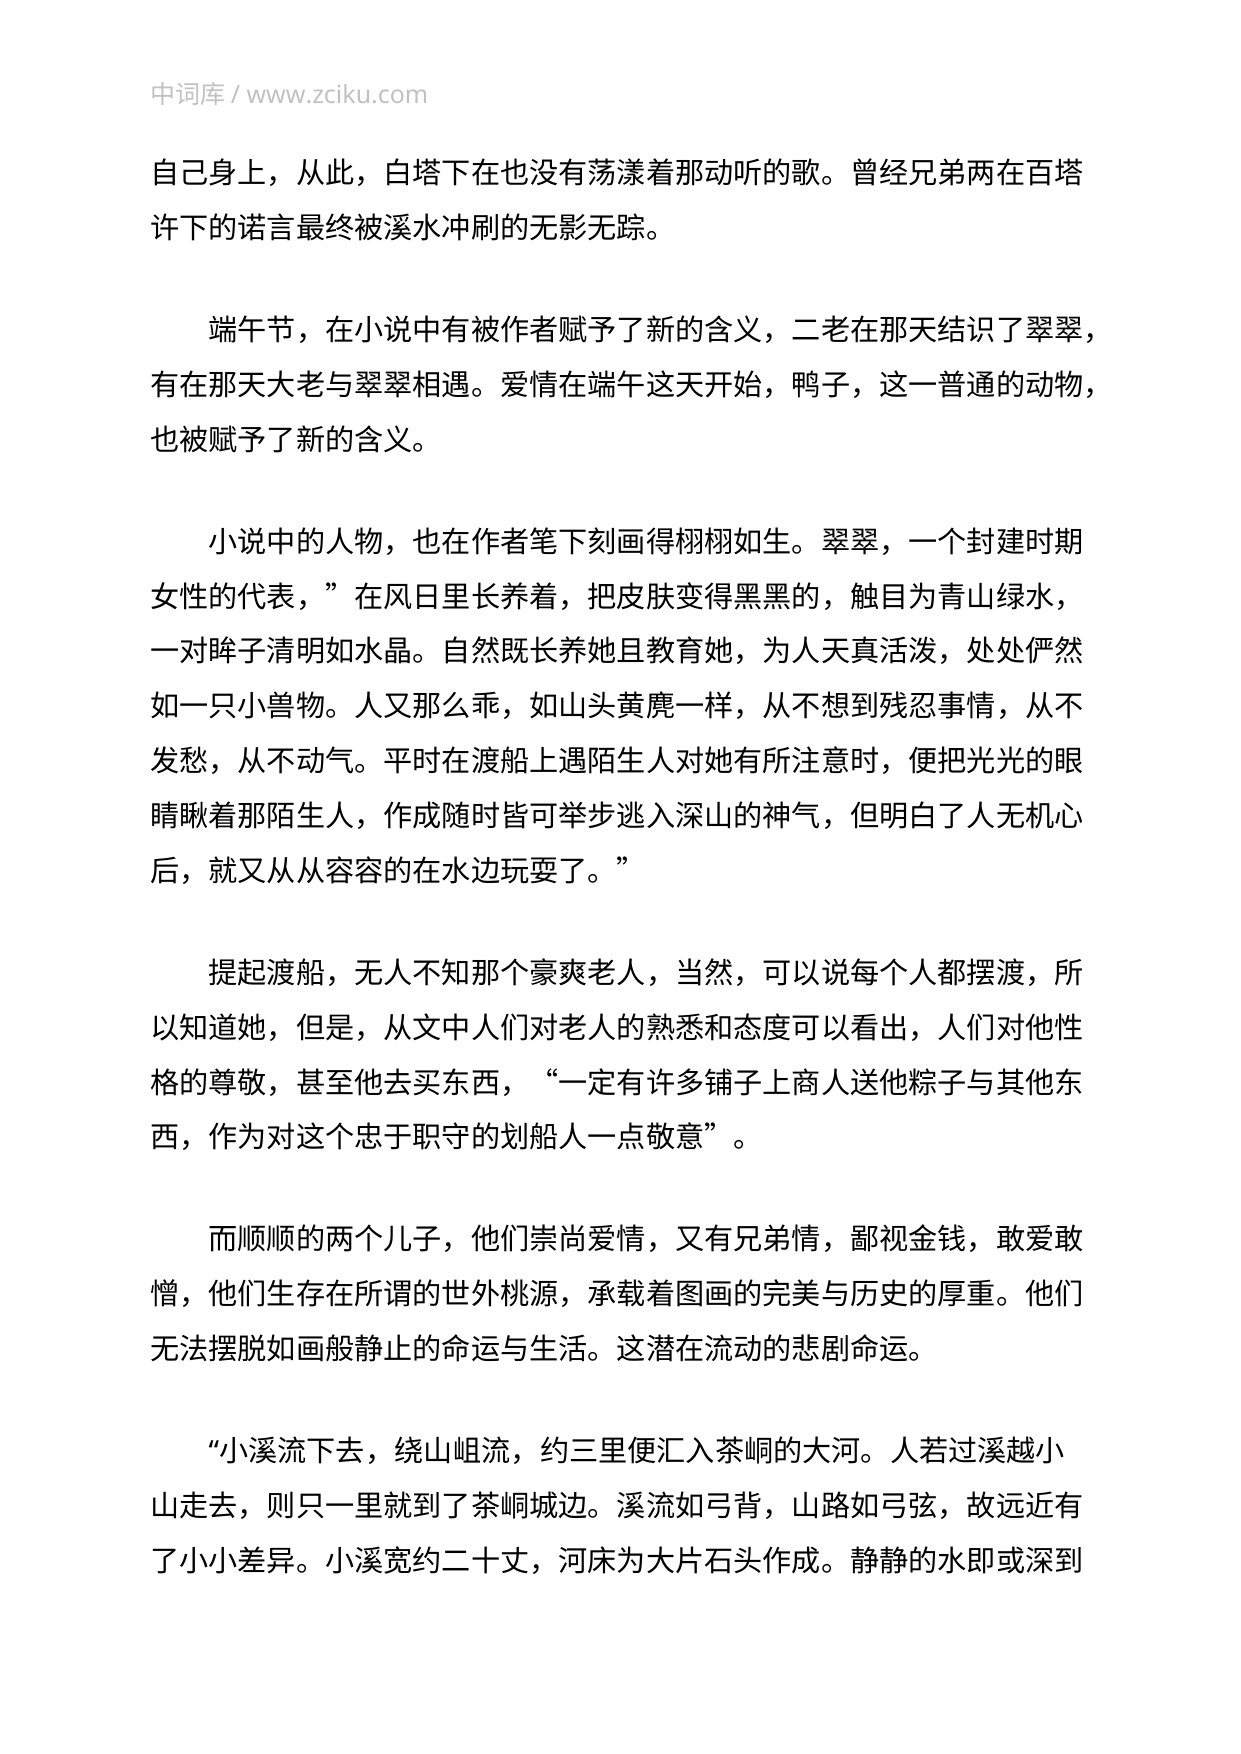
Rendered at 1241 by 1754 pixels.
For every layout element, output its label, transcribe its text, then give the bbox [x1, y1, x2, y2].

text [150, 1427, 1090, 1579]
text 提起渡船，无人不知那个豪爽老人，当然，可以说每个人都摆渡，所以知道她，但是，从文中人们对老人的熟悉和态度可以看出，人们对他性格的尊敬，甚至他去买东西，“一定有许多铺子上商人送他粽子与其他东西，作为对这个忠于职守的划船人一点敬意”。 [150, 949, 1090, 1156]
text 而顺顺的两个儿子，他们崇尚爱情，又有兄弟情，鄙视金钱，敢爱敢憎，他们生存在所谓的世外桃源，承载着图画的完美与历史的厚重。他们无法摆脱如画般静止的命运与生活。这潜在流动的悲剧命运。 [150, 1216, 1090, 1368]
text 小说中的人物，也在作者笔下刻画得栩栩如生。翠翠，一个封建时期女性的代表，”在风日里长养着，把皮肤变得黑黑的，触目为青山绿水，一对眸子清明如水晶。自然既长养她且教育她，为人天真活泼，处处俨然如一只小兽物。人又那么乖，如山头黄麂一样，从不想到残忍事情，从不发愁，从不动气。平时在渡船上遇陌生人对她有所注意时，便把光光的眼睛瞅着那陌生人，作成随时皆可举步逃入深山的神气，但明白了人无机心后，就又从从容容的在水边玩耍了。” [150, 518, 1090, 890]
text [150, 150, 1090, 247]
text 端午节，在小说中有被作者赋予了新的含义，二老在那天结识了翠翠，有在那天大老与翠翠相遇。爱情在端午这天开始，鸭子，这一普通的动物，也被赋予了新的含义。 [150, 307, 1090, 459]
